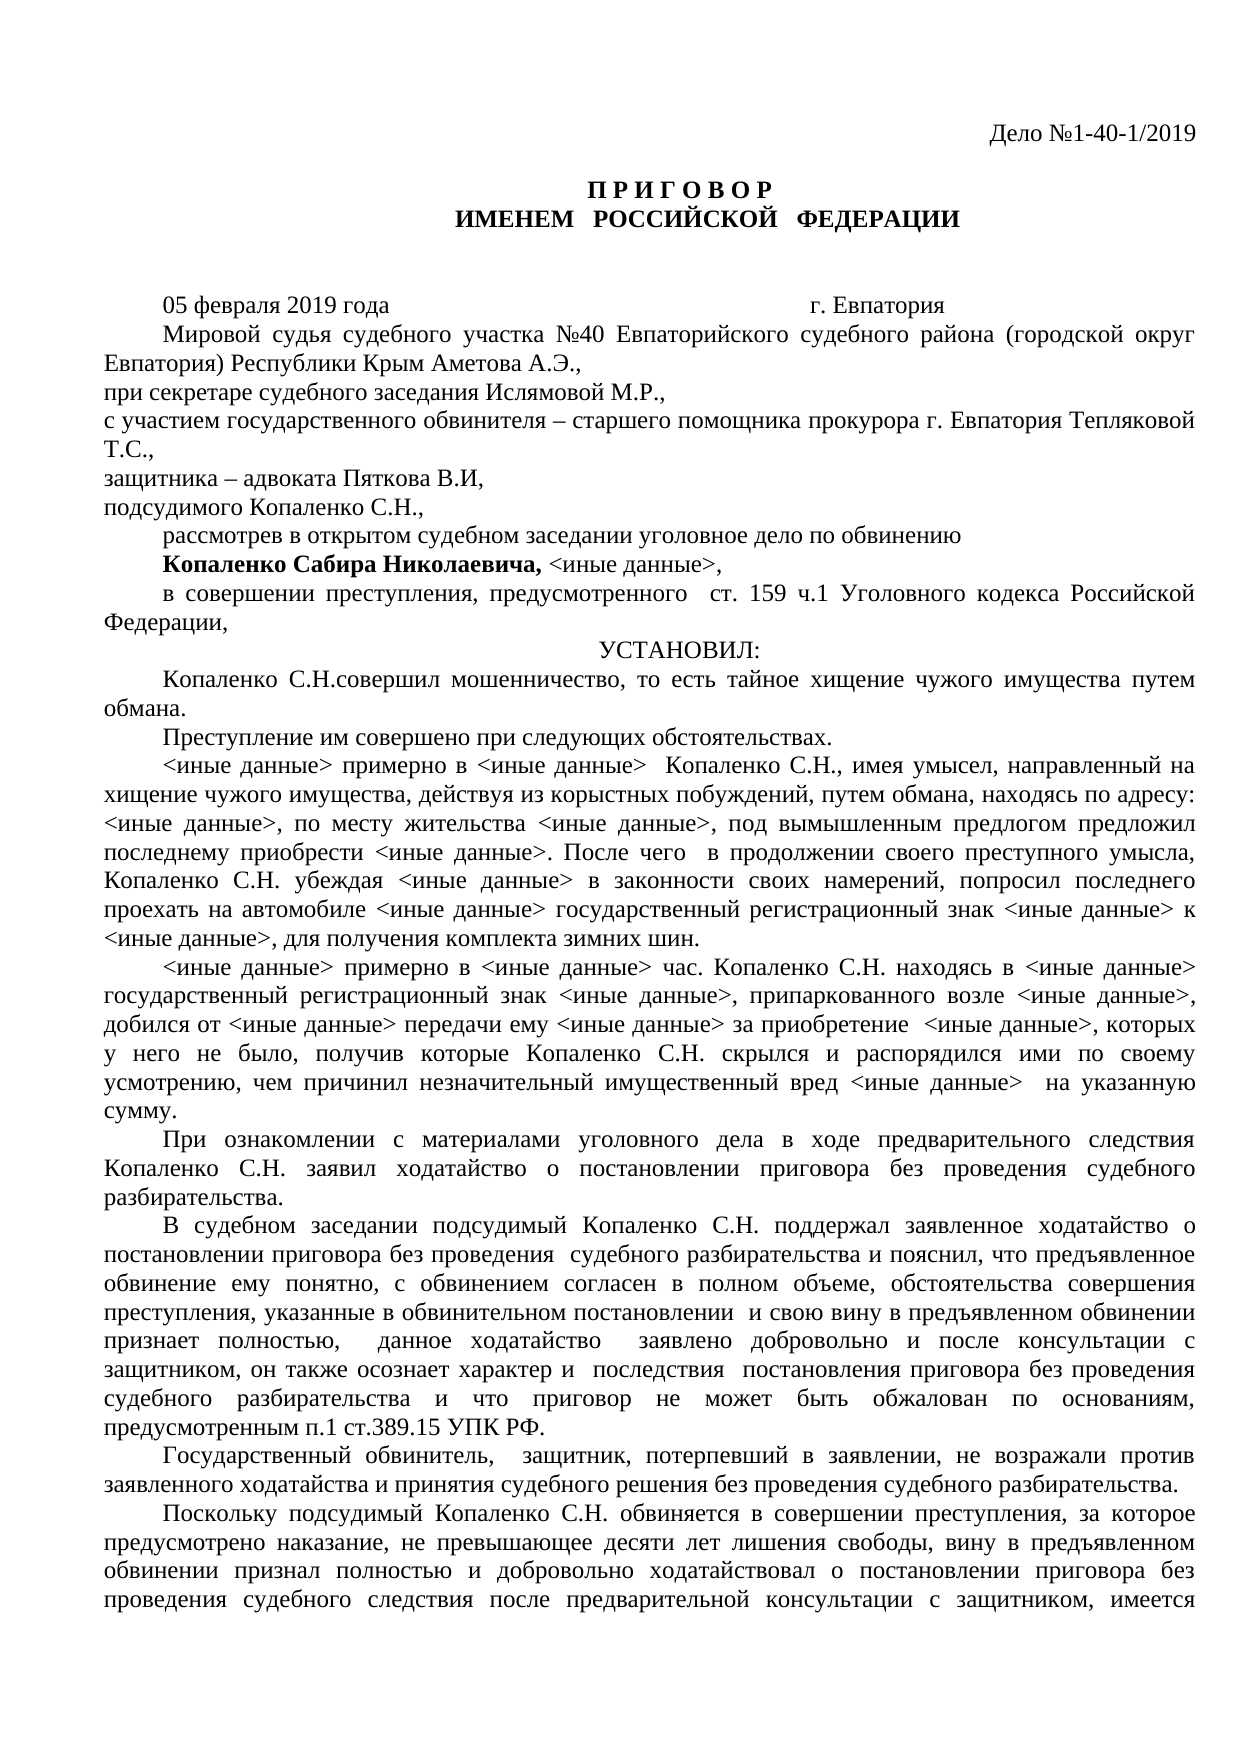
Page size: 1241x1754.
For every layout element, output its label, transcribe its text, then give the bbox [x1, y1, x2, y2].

text Копаленко С.Н.совершил мошенничество, то есть тайное хищение чужого имущества путем обмана. [103, 664, 1196, 722]
text подсудимого Копаленко С.Н., [103, 492, 1196, 521]
text в совершении преступления, предусмотренного ст. 159 ч.1 Уголовного кодекса Российской Федерации, [103, 578, 1196, 636]
text Преступление им совершено при следующих обстоятельствах. [103, 722, 1196, 751]
text при секретаре судебного заседания Ислямовой М.Р., [103, 377, 1196, 406]
text В судебном заседании подсудимый Копаленко С.Н. поддержал заявленное ходатайство о постановлении приговора без проведения судебного разбирательства и пояснил, что предъявленное обвинение ему понятно, с обвинением согласен в полном объеме, обстоятельства совершения преступления, указанные в обвинительном постановлении и свою вину в предъявленном обвинении признает полностью, данное ходатайство заявлено добровольно и после консультации с защитником, он также осознает характер и последствия постановления приговора без проведения судебного разбирательства и что приговор не может быть обжалован по основаниям, предусмотренным п.1 ст.389.15 УПК РФ. [103, 1211, 1196, 1441]
text <иные данные> примерно в <иные данные> час. Копаленко С.Н. находясь в <иные данные> государственный регистрационный знак <иные данные>, припаркованного возле <иные данные>, добился от <иные данные> передачи ему <иные данные> за приобретение <иные данные>, которых у него не было, получив которые Копаленко С.Н. скрылся и распорядился ими по своему усмотрению, чем причинил незначительный имущественный вред <иные данные> на указанную сумму. [103, 952, 1196, 1124]
text с участием государственного обвинителя – старшего помощника прокурора г. Евпатория Тепляковой Т.С., [103, 406, 1196, 463]
text УСТАНОВИЛ: [103, 636, 1196, 664]
text Копаленко Сабира Николаевича, <иные данные>, [103, 549, 1196, 578]
text <иные данные> примерно в <иные данные> Копаленко С.Н., имея умысел, направленный на хищение чужого имущества, действуя из корыстных побуждений, путем обмана, находясь по адресу: <иные данные>, по месту жительства <иные данные>, под вымышленным предлогом предложил последнему приобрести <иные данные>. После чего в продолжении своего преступного умысла, Копаленко С.Н. убеждая <иные данные> в законности своих намерений, попросил последнего проехать на автомобиле <иные данные> государственный регистрационный знак <иные данные> к <иные данные>, для получения комплекта зимних шин. [103, 751, 1196, 952]
text Мировой судья судебного участка №40 Евпаторийского судебного района (городской округ Евпатория) Республики Крым Аметова А.Э., [103, 319, 1196, 377]
text защитника – адвоката Пяткова В.И, [103, 463, 1196, 492]
text 05 февраля 2019 года г. Евпатория [103, 291, 1196, 319]
text Дело №1-40-1/2019 [103, 118, 1196, 147]
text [103, 1498, 1196, 1613]
text Государственный обвинитель, защитник, потерпевший в заявлении, не возражали против заявленного ходатайства и принятия судебного решения без проведения судебного разбирательства. [103, 1441, 1196, 1498]
text рассмотрев в открытом судебном заседании уголовное дело по обвинению [103, 521, 1196, 549]
text П Р И Г О В О Р [103, 176, 1196, 204]
text При ознакомлении с материалами уголовного дела в ходе предварительного следствия Копаленко С.Н. заявил ходатайство о постановлении приговора без проведения судебного разбирательства. [103, 1124, 1196, 1211]
text ИМЕНЕМ РОССИЙСКОЙ ФЕДЕРАЦИИ [103, 204, 1196, 233]
